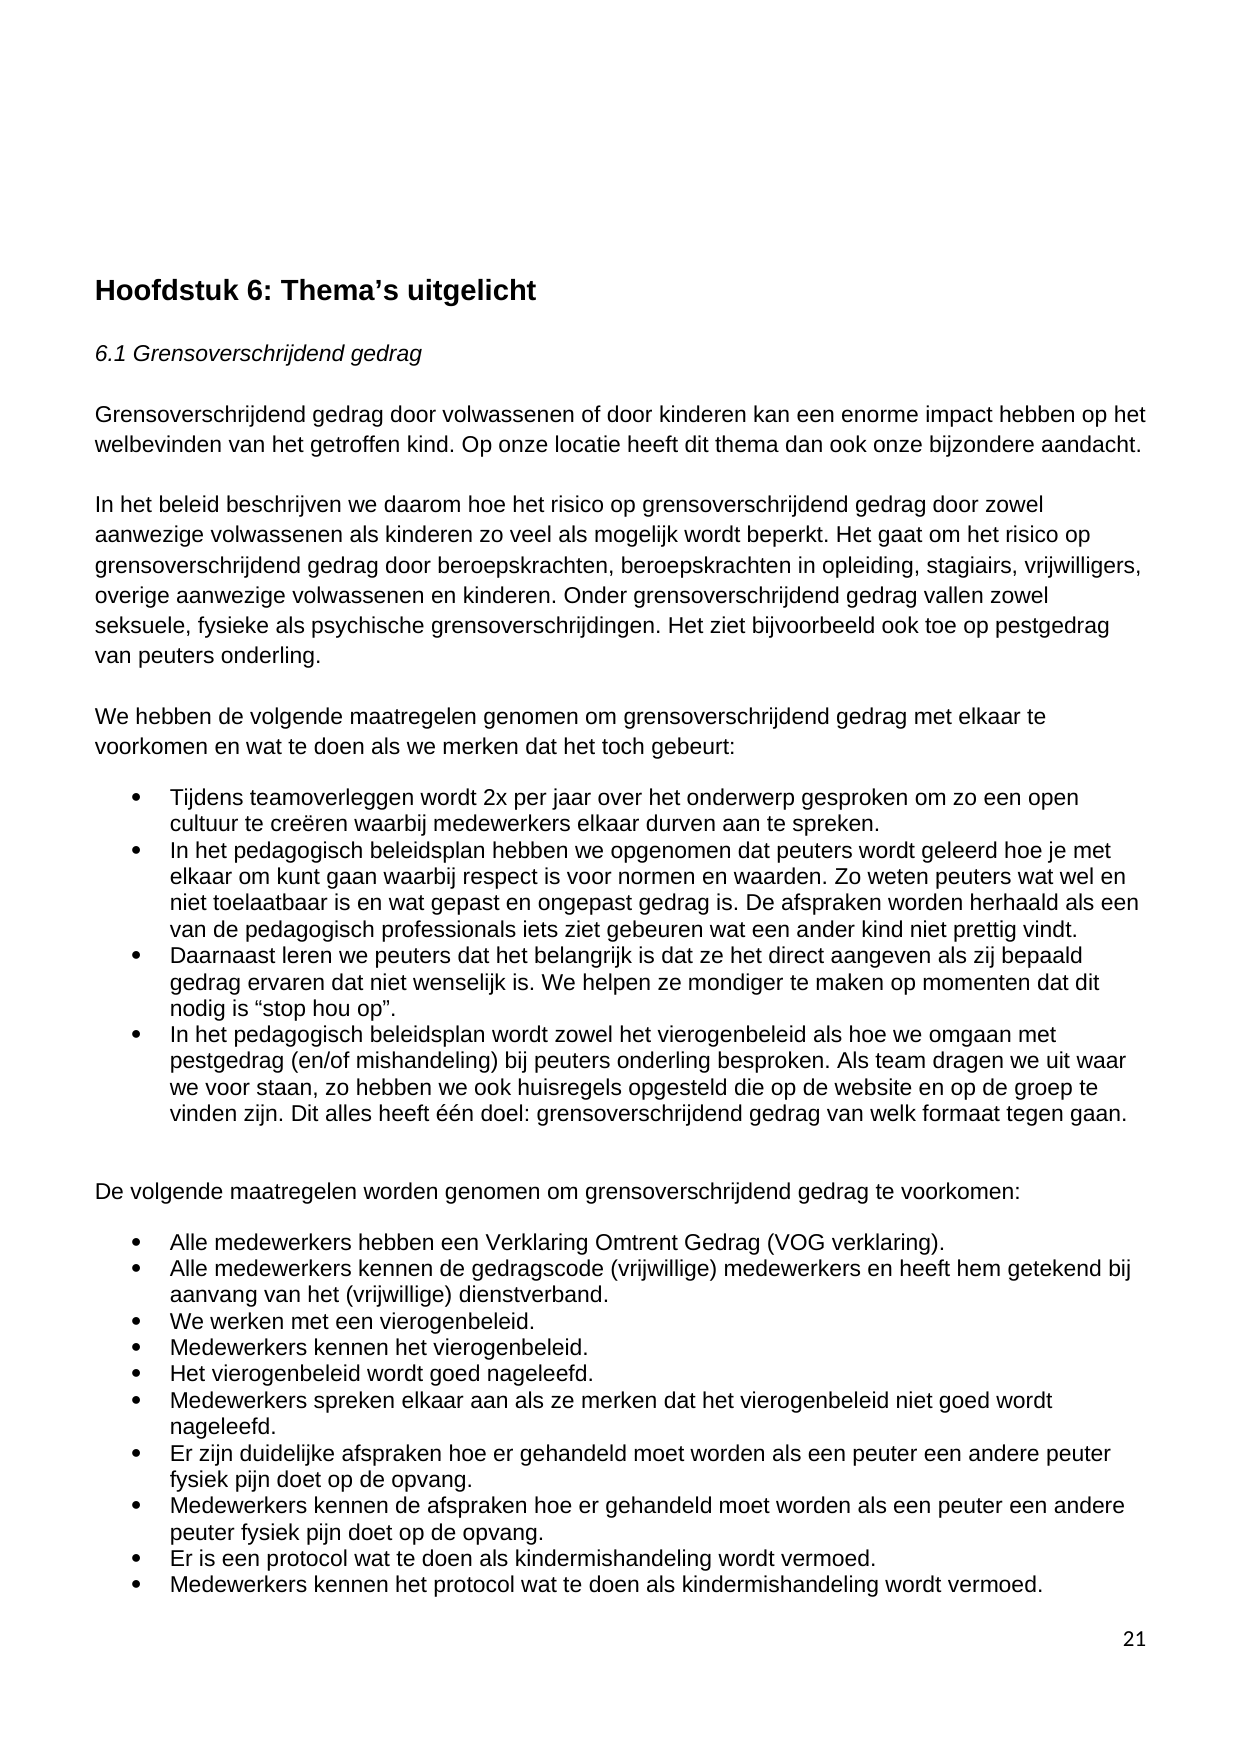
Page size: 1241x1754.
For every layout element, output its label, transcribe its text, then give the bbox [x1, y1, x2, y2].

list Het vierogenbeleid wordt goed nageleefd. [132, 1360, 1146, 1387]
list We werken met een vierogenbeleid. [132, 1308, 1146, 1334]
list Medewerkers kennen de afspraken hoe er gehandeld moet worden als een peuter een andere peuter fysiek pijn doet op de opvang. [132, 1492, 1146, 1545]
text De volgende maatregelen worden genomen om grensoverschrijdend gedrag te voorkomen: [94, 1178, 1146, 1204]
list In het pedagogisch beleidsplan wordt zowel het vierogenbeleid als hoe we omgaan met pestgedrag (en/of mishandeling) bij peuters onderling besproken. Als team dragen we uit waar we voor staan, zo hebben we ook huisregels opgesteld die op de website en op de groep te vinden zijn. Dit alles heeft één doel: grensoverschrijdend gedrag van welk formaat tegen gaan. [132, 1021, 1146, 1127]
list Er zijn duidelijke afspraken hoe er gehandeld moet worden als een peuter een andere peuter fysiek pijn doet op de opvang. [132, 1439, 1146, 1492]
list Alle medewerkers hebben een Verklaring Omtrent Gedrag (VOG verklaring). [132, 1229, 1146, 1255]
list In het pedagogisch beleidsplan hebben we opgenomen dat peuters wordt geleerd hoe je met elkaar om kunt gaan waarbij respect is voor normen en waarden. Zo weten peuters wat wel en niet toelaatbaar is en wat gepast en ongepast gedrag is. De afspraken worden herhaald als een van de pedagogisch professionals iets ziet gebeuren wat een ander kind niet prettig vindt. [132, 837, 1146, 942]
list Daarnaast leren we peuters dat het belangrijk is dat ze het direct aangeven als zij bepaald gedrag ervaren dat niet wenselijk is. We helpen ze mondiger te maken op momenten dat dit nodig is “stop hou op”. [132, 942, 1146, 1021]
list Medewerkers kennen het vierogenbeleid. [132, 1334, 1146, 1360]
list Medewerkers spreken elkaar aan als ze merken dat het vierogenbeleid niet goed wordt nageleefd. [132, 1387, 1146, 1439]
list Tijdens teamoverleggen wordt 2x per jaar over het onderwerp gesproken om zo een open cultuur te creëren waarbij medewerkers elkaar durven aan te spreken. [132, 784, 1146, 837]
list Medewerkers kennen het protocol wat te doen als kindermishandeling wordt vermoed. [132, 1571, 1146, 1598]
list Alle medewerkers kennen de gedragscode (vrijwillige) medewerkers en heeft hem getekend bij aanvang van het (vrijwillige) dienstverband. [132, 1255, 1146, 1308]
text Hoofdstuk 6: Thema’s uitgelicht 6.1 Grensoverschrijdend gedrag Grensoverschrijdend gedrag door volwassenen of door kinderen kan een enorme impact hebben op het welbevinden van het getroffen kind. Op onze locatie heeft dit thema dan ook onze bijzondere aandacht. In het beleid beschrijven we daarom hoe het risico op grensoverschrijdend gedrag door zowel aanwezige volwassenen als kinderen zo veel als mogelijk wordt beperkt. Het gaat om het risico op grensoverschrijdend gedrag door beroepskrachten, beroepskrachten in opleiding, stagiairs, vrijwilligers, overige aanwezige volwassenen en kinderen. Onder grensoverschrijdend gedrag vallen zowel seksuele, fysieke als psychische grensoverschrijdingen. Het ziet bijvoorbeeld ook toe op pestgedrag van peuters onderling. We hebben de volgende maatregelen genomen om grensoverschrijdend gedrag met elkaar te voorkomen en wat te doen als we merken dat het toch gebeurt: [94, 273, 1146, 759]
list Er is een protocol wat te doen als kindermishandeling wordt vermoed. [132, 1545, 1146, 1571]
